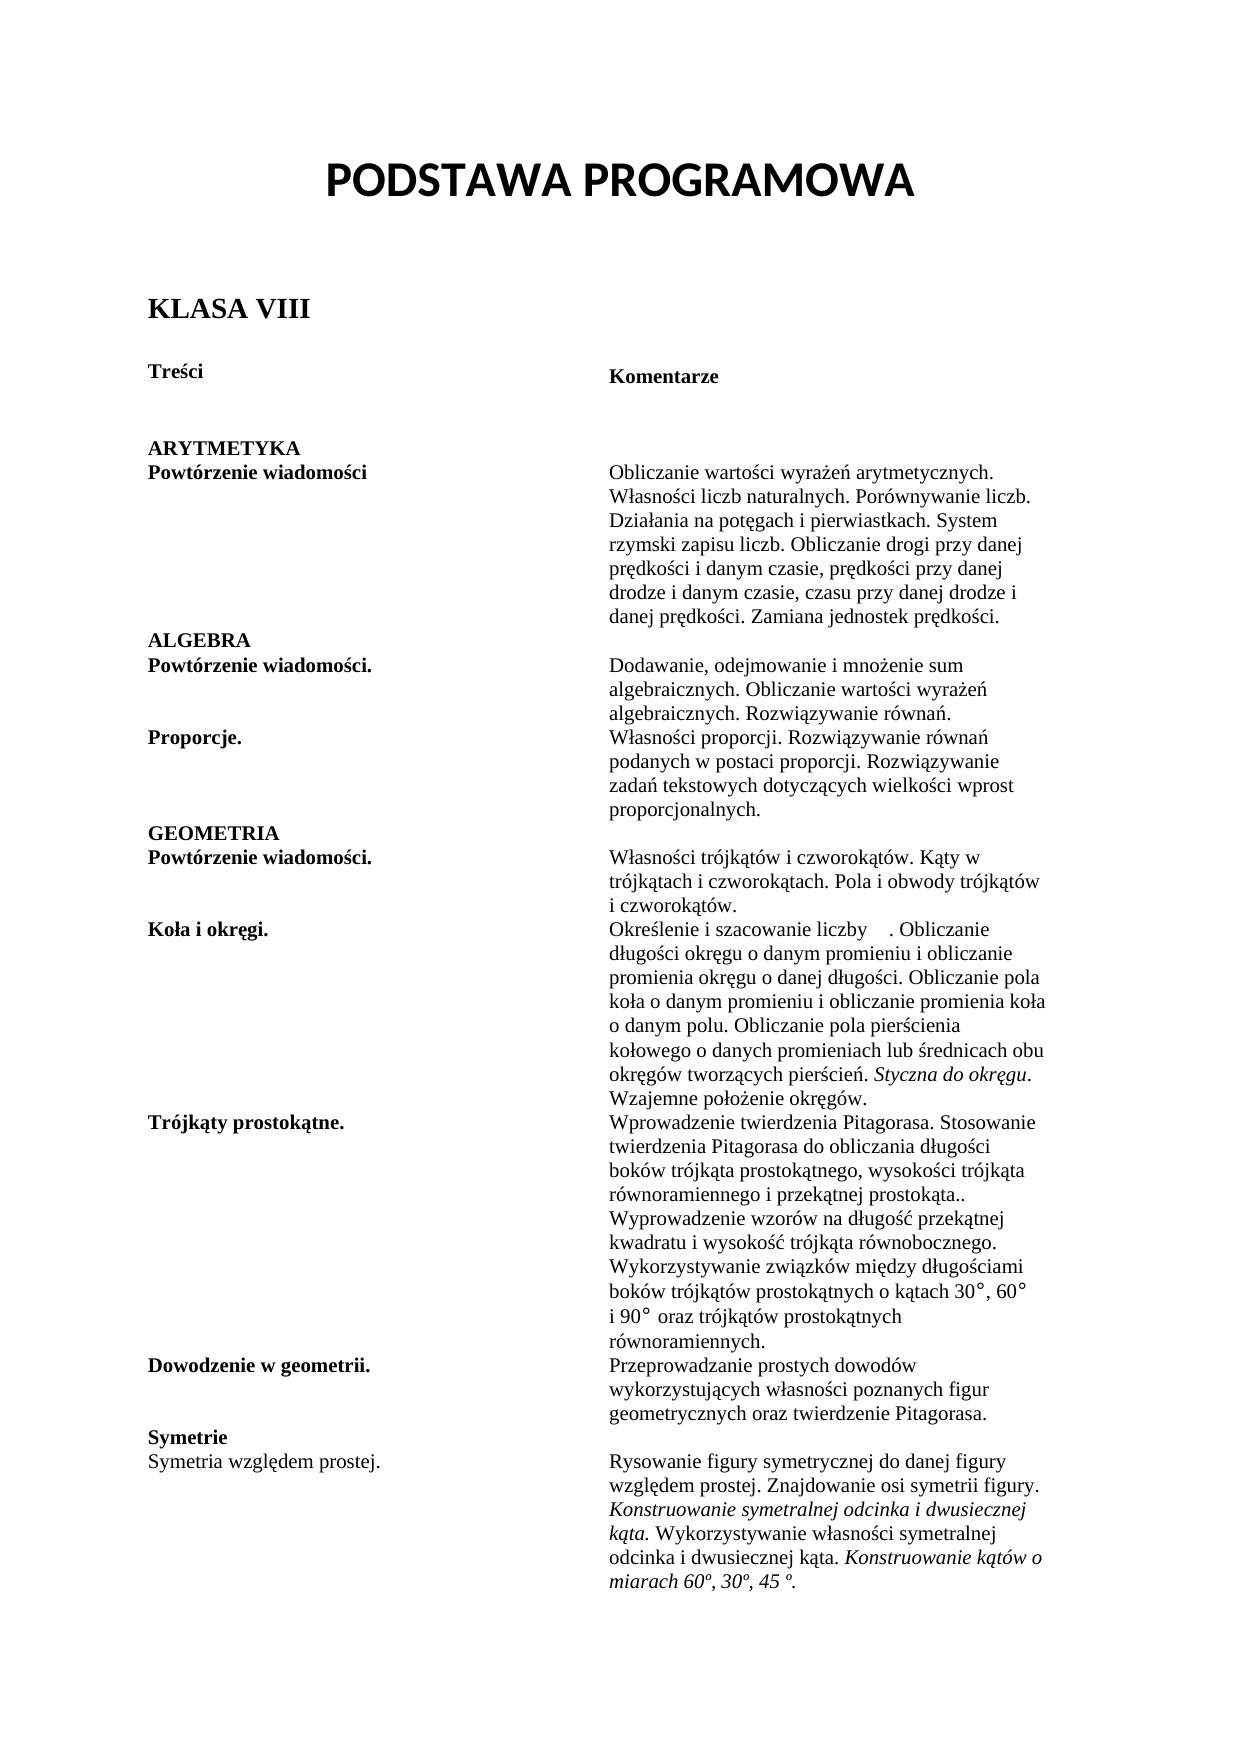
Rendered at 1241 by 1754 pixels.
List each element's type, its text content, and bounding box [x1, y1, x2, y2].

table_cell Własności trójkątów i czworokątów. Kąty w trójkątach i czworokątach. Pola i obwody trójkątów i czworokątów. [598, 845, 1059, 917]
text PODSTAWA PROGRAMOWA [148, 148, 1093, 209]
table_cell Wprowadzenie twierdzenia Pitagorasa. Stosowanie twierdzenia Pitagorasa do obliczania długości boków trójkąta prostokątnego, wysokości trójkąta równoramiennego i przekątnej prostokąta.. Wyprowadzenie wzorów na długość przekątnej kwadratu i wysokość trójkąta równobocznego. Wykorzystywanie związków między długościami boków trójkątów prostokątnych o kątach 30°, 60° i 90° oraz trójkątów prostokątnych równoramiennych. [598, 1110, 1059, 1353]
table_cell Dodawanie, odejmowanie i mnożenie sum algebraicznych. Obliczanie wartości wyrażeń algebraicznych. Rozwiązywanie równań. [598, 653, 1059, 725]
table_cell Proporcje. [136, 725, 598, 821]
table_cell Rysowanie figury symetrycznej do danej figury względem prostej. Znajdowanie osi symetrii figury. Konstruowanie symetralnej odcinka i dwusiecznej kąta. Wykorzystywanie własności symetralnej odcinka i dwusiecznej kąta. Konstruowanie kątów o miarach 60º, 30º, 45 º. [598, 1449, 1059, 1593]
table_cell Obliczanie wartości wyrażeń arytmetycznych. Własności liczb naturalnych. Porównywanie liczb. Działania na potęgach i pierwiastkach. System rzymski zapisu liczb. Obliczanie drogi przy danej prędkości i danym czasie, prędkości przy danej drodze i danym czasie, czasu przy danej drodze i danej prędkości. Zamiana jednostek prędkości. [598, 460, 1059, 628]
table_cell Przeprowadzanie prostych dowodów wykorzystujących własności poznanych figur geometrycznych oraz twierdzenie Pitagorasa. [598, 1353, 1059, 1425]
table_cell GEOMETRIA [136, 821, 1059, 845]
table_cell Symetria względem prostej. [136, 1449, 598, 1593]
table_header Komentarze [598, 292, 1059, 388]
table_cell Koła i okręgi. [136, 917, 598, 1110]
table_cell Trójkąty prostokątne. [136, 1110, 598, 1353]
table_cell Dowodzenie w geometrii. [136, 1353, 598, 1425]
table_cell Własności proporcji. Rozwiązywanie równań podanych w postaci proporcji. Rozwiązywanie zadań tekstowych dotyczących wielkości wprost proporcjonalnych. [598, 725, 1059, 821]
table_cell ARYTMETYKA [136, 388, 1059, 460]
table_cell Symetrie [136, 1425, 1059, 1449]
table_header KLASA VIII Treści [136, 292, 598, 388]
table_cell Powtórzenie wiadomości. [136, 653, 598, 725]
table_cell Powtórzenie wiadomości. [136, 845, 598, 917]
table_cell Określenie i szacowanie liczby . Obliczanie długości okręgu o danym promieniu i obliczanie promienia okręgu o danej długości. Obliczanie pola koła o danym promieniu i obliczanie promienia koła o danym polu. Obliczanie pola pierścienia kołowego o danych promieniach lub średnicach obu okręgów tworzących pierścień. Styczna do okręgu. Wzajemne położenie okręgów. [598, 917, 1059, 1110]
table_cell Powtórzenie wiadomości [136, 460, 598, 628]
table_cell ALGEBRA [136, 629, 1059, 652]
